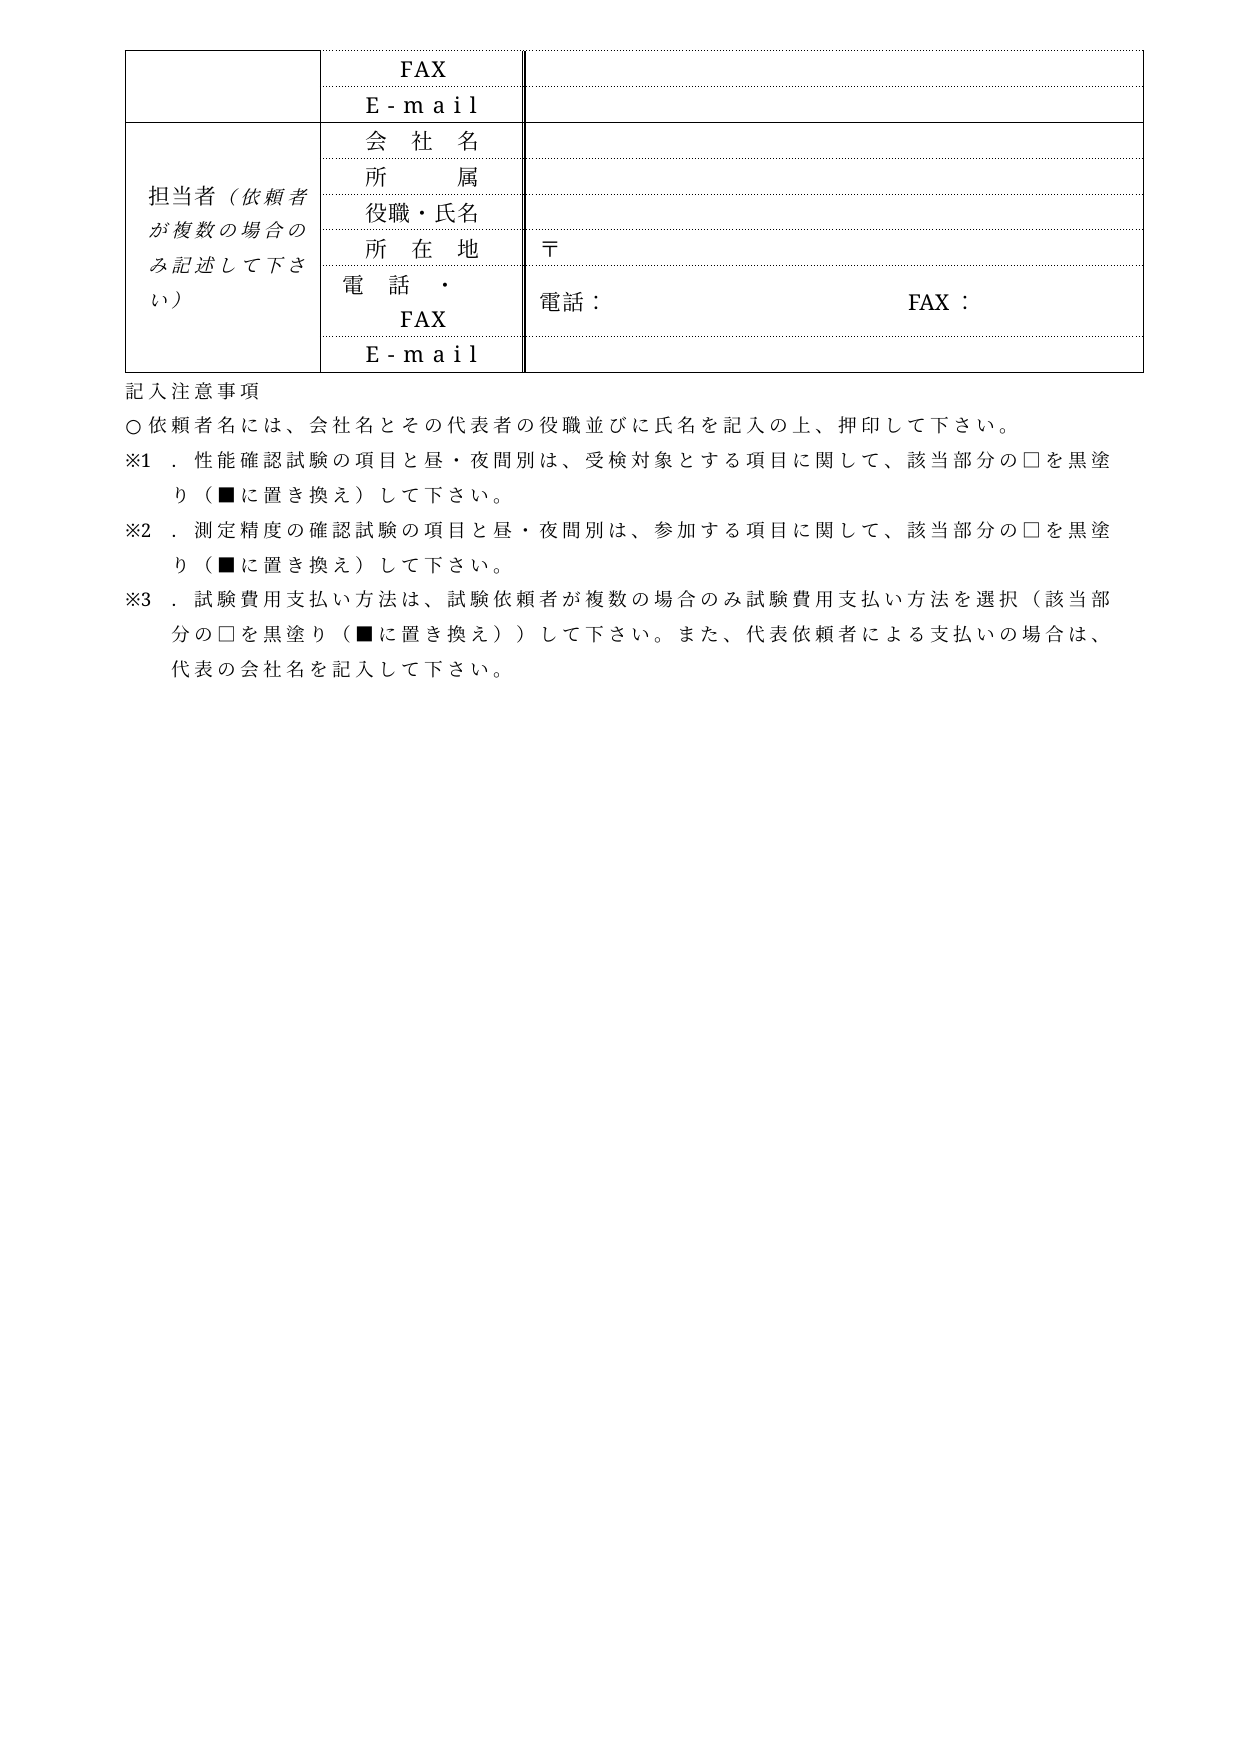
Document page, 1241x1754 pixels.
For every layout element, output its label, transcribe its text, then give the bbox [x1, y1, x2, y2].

table_cell 電話： FAX： [524, 50, 1143, 86]
table_cell E-mail [321, 336, 522, 372]
table_cell 電話・FAX [321, 50, 524, 86]
text ※1．性能確認試験の項目と昼・夜間別は、受検対象とする項目に関して、該当部分の□を黒塗り（■に置き換え）して下さい。 [125, 442, 1115, 512]
table_cell [526, 86, 1143, 122]
table_cell 〒 [526, 229, 1143, 265]
table_cell [526, 123, 1143, 158]
text ○ 依頼者名には、会社名とその代表者の役職並びに氏名を記入の上、押印して下さい。 [125, 407, 1115, 442]
text ※3．試験費用支払い方法は、試験依頼者が複数の場合のみ試験費用支払い方法を選択（該当部分の□を黒塗り（■に置き換え））して下さい。また、代表依頼者による支払いの場合は、代表の会社名を記入して下さい。 [125, 581, 1115, 686]
table_cell [526, 336, 1143, 372]
table_cell 所 在 地 [321, 229, 522, 265]
table_cell 電話： FAX： [526, 265, 1143, 336]
text ※2．測定精度の確認試験の項目と昼・夜間別は、参加する項目に関して、該当部分の□を黒塗り（■に置き換え）して下さい。 [125, 512, 1115, 581]
table_cell [526, 158, 1143, 193]
table_cell 役職・氏名 [321, 194, 522, 229]
table_cell 担当者（依頼者が複数の場合のみ記述して下さい） [126, 123, 320, 372]
table_cell 所 属 [321, 158, 522, 193]
table_cell 電話・FAX [321, 265, 522, 336]
table_cell E-mail [321, 86, 522, 122]
table_cell [526, 194, 1143, 229]
table_cell 会 社 名 [321, 123, 522, 158]
text 記入注意事項 [125, 373, 1115, 407]
